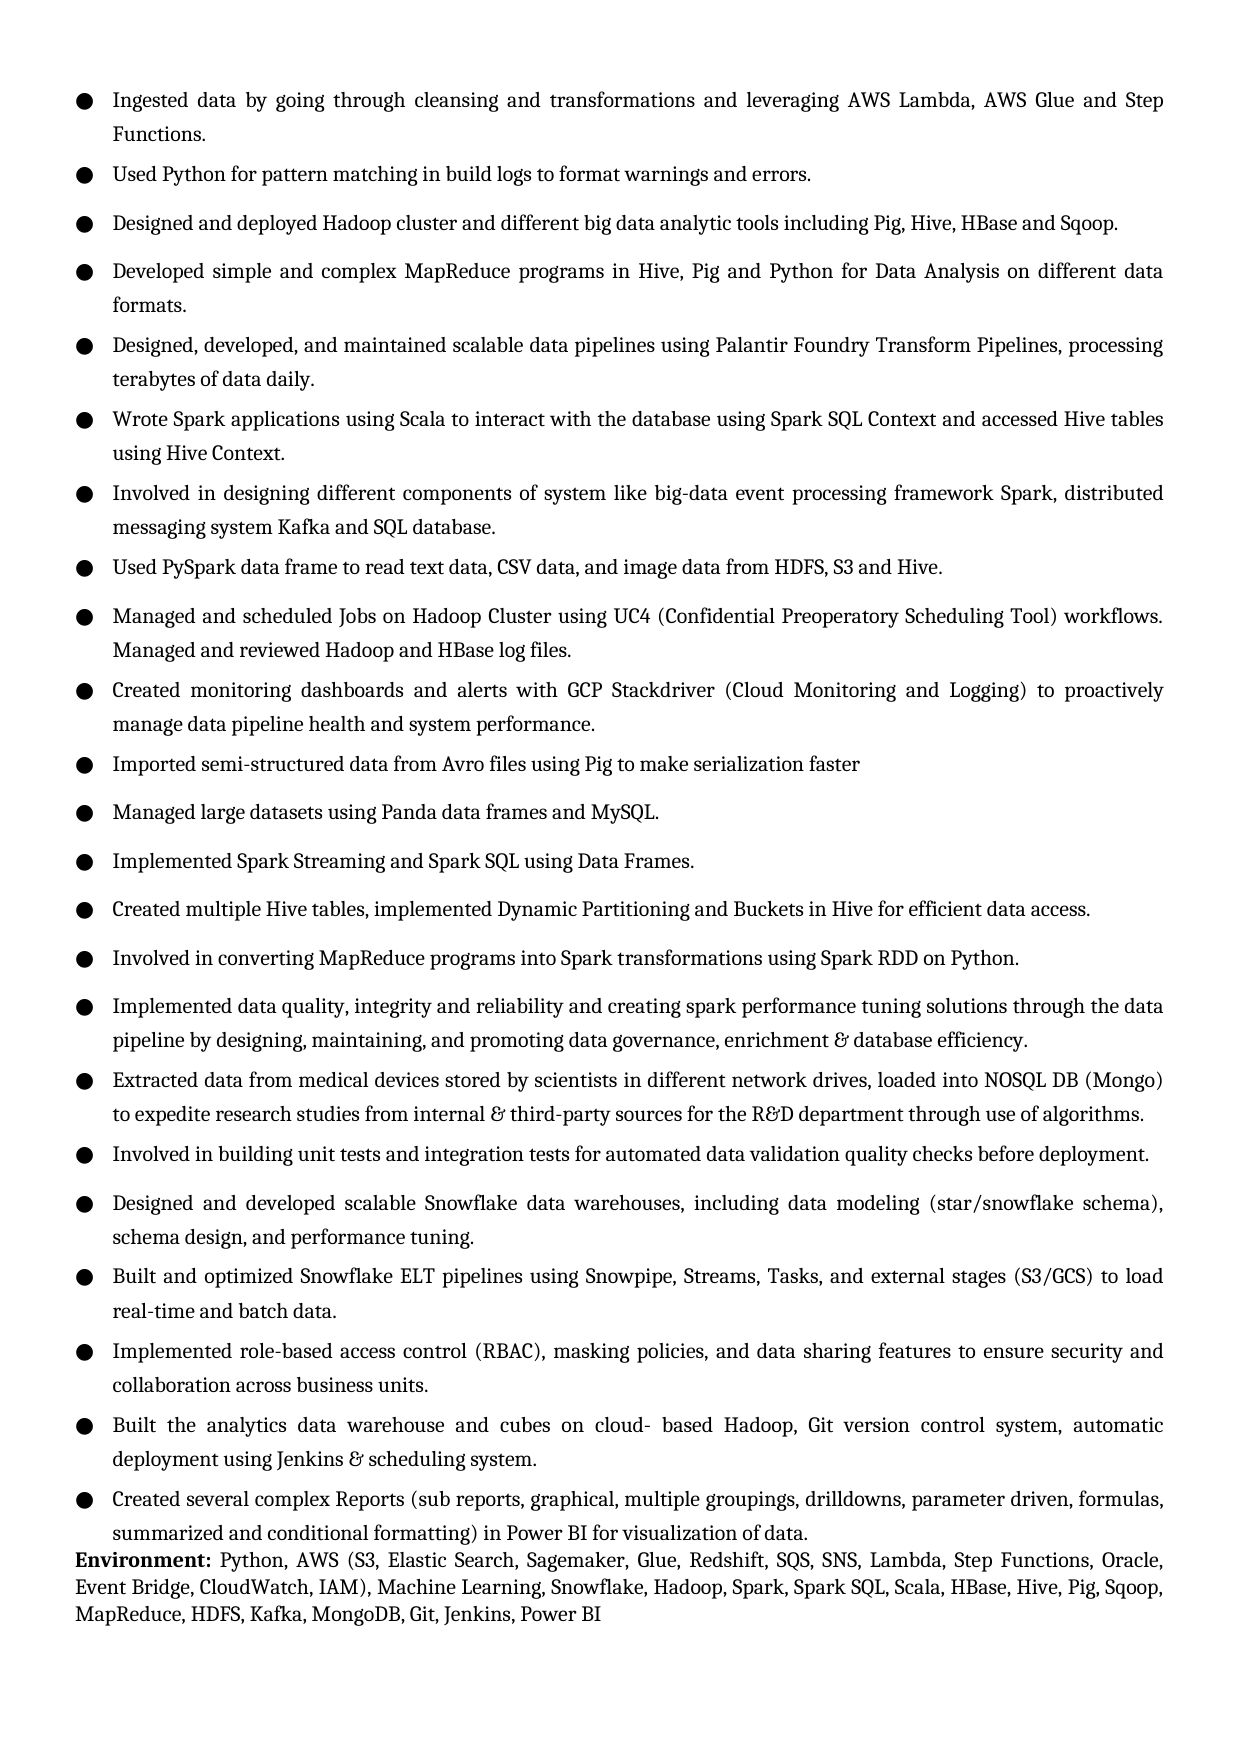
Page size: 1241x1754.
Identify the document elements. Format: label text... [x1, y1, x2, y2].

list Extracted data from medical devices stored by scientists in different network drives, loaded into NOSQL DB (Mongo) to expedite research studies from internal & third-party sources for the R&D department through use of algorithms. [75, 1055, 1165, 1127]
list Created monitoring dashboards and alerts with GCP Stackdriver (Cloud Monitoring and Logging) to proactively manage data pipeline health and system performance. [75, 665, 1165, 737]
list Managed large datasets using Panda data frames and MySQL. [75, 787, 1165, 832]
list Implemented role-based access control (RBAC), masking policies, and data sharing features to ensure security and collaboration across business units. [75, 1326, 1165, 1398]
list Ingested data by going through cleansing and transformations and leveraging AWS Lambda, AWS Glue and Step Functions. [75, 75, 1165, 147]
list Created several complex Reports (sub reports, graphical, multiple groupings, drilldowns, parameter driven, formulas, summarized and conditional formatting) in Power BI for visualization of data. [75, 1474, 1165, 1546]
list Implemented data quality, integrity and reliability and creating spark performance tuning solutions through the data pipeline by designing, maintaining, and promoting data governance, enrichment & database efficiency. [75, 981, 1165, 1053]
list Involved in converting MapReduce programs into Spark transformations using Spark RDD on Python. [75, 932, 1165, 977]
list Managed and scheduled Jobs on Hadoop Cluster using UC4 (Confidential Preoperatory Scheduling Tool) workflows. Managed and reviewed Hadoop and HBase log files. [75, 591, 1165, 663]
list Imported semi-structured data from Avro files using Pig to make serialization faster [75, 739, 1165, 784]
list Used PySpark data frame to read text data, CSV data, and image data from HDFS, S3 and Hive. [75, 542, 1165, 587]
list Involved in building unit tests and integration tests for automated data validation quality checks before deployment. [75, 1129, 1165, 1174]
list Used Python for pattern matching in build logs to format warnings and errors. [75, 149, 1165, 194]
list Developed simple and complex MapReduce programs in Hive, Pig and Python for Data Analysis on different data formats. [75, 246, 1165, 318]
list Designed and deployed Hadoop cluster and different big data analytic tools including Pig, Hive, HBase and Sqoop. [75, 197, 1165, 242]
list Created multiple Hive tables, implemented Dynamic Partitioning and Buckets in Hive for efficient data access. [75, 884, 1165, 929]
text Environment: Python, AWS (S3, Elastic Search, Sagemaker, Glue, Redshift, SQS, SNS, Lambda, Step Functions, Oracle, Event Bridge, CloudWatch, IAM), Machine Learning, Snowflake, Hadoop, Spark, Spark SQL, Scala, HBase, Hive, Pig, Sqoop, MapReduce, HDFS, Kafka, MongoDB, Git, Jenkins, Power BI [75, 1548, 1165, 1627]
list Implemented Spark Streaming and Spark SQL using Data Frames. [75, 836, 1165, 881]
list Built and optimized Snowflake ELT pipelines using Snowpipe, Streams, Tasks, and external stages (S3/GCS) to load real-time and batch data. [75, 1252, 1165, 1324]
list Built the analytics data warehouse and cubes on cloud- based Hadoop, Git version control system, automatic deployment using Jenkins & scheduling system. [75, 1400, 1165, 1472]
list Involved in designing different components of system like big-data event processing framework Spark, distributed messaging system Kafka and SQL database. [75, 468, 1165, 540]
list Designed and developed scalable Snowflake data warehouses, including data modeling (star/snowflake schema), schema design, and performance tuning. [75, 1177, 1165, 1249]
list Wrote Spark applications using Scala to interact with the database using Spark SQL Context and accessed Hive tables using Hive Context. [75, 394, 1165, 466]
list Designed, developed, and maintained scalable data pipelines using Palantir Foundry Transform Pipelines, processing terabytes of data daily. [75, 320, 1165, 392]
